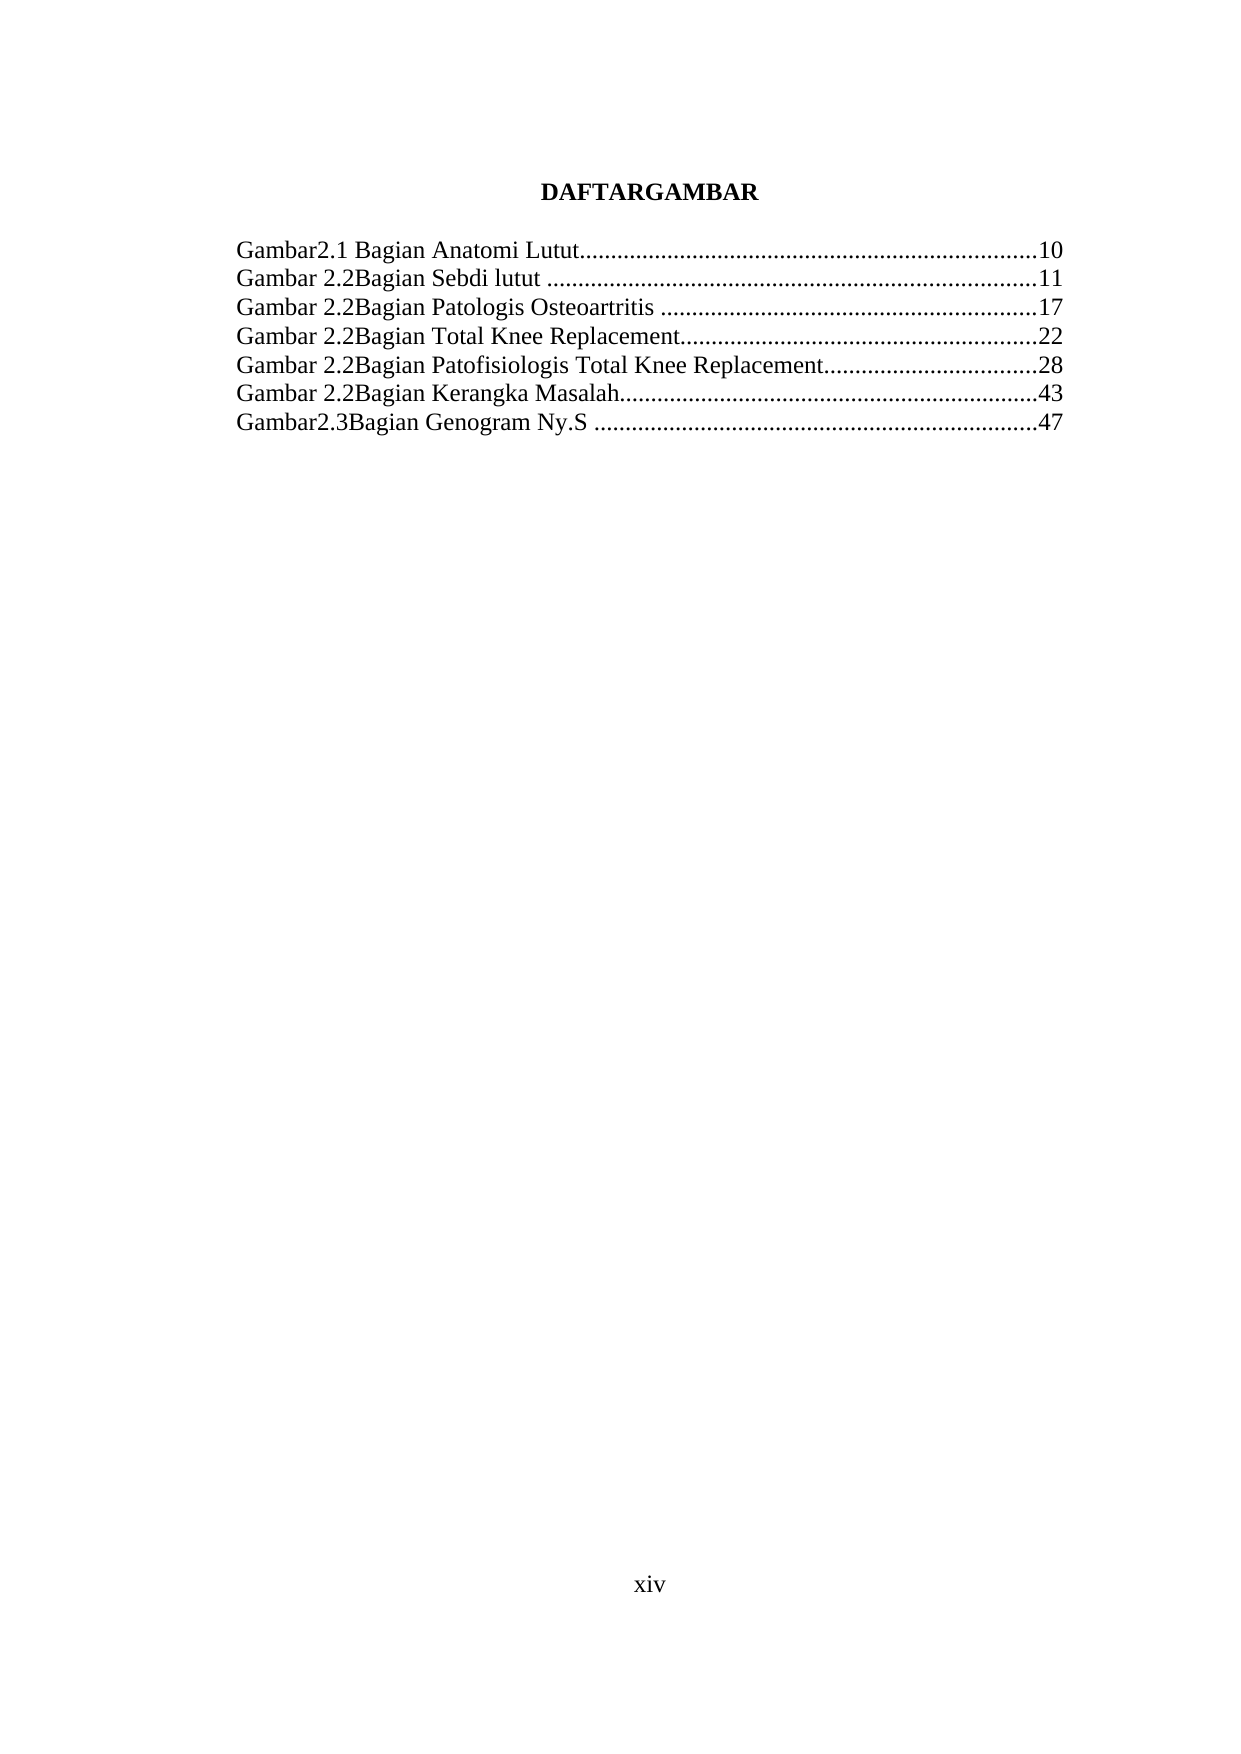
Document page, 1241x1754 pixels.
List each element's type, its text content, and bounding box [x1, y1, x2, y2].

text Gambar 2.2Bagian Patofisiologis Total Knee Replacement 28 [236, 350, 1063, 378]
text Gambar2.1 Bagian Anatomi Lutut 10 [236, 235, 1063, 263]
text Gambar 2.2Bagian Total Knee Replacement 22 [236, 321, 1063, 350]
text DAFTARGAMBAR [236, 177, 1063, 206]
text Gambar2.3Bagian Genogram Ny.S 47 [236, 407, 1063, 436]
text Gambar 2.2Bagian Kerangka Masalah 43 [236, 378, 1063, 407]
text Gambar 2.2Bagian Patologis Osteoartritis 17 [236, 292, 1063, 321]
text Gambar 2.2Bagian Sebdi lutut 11 [236, 263, 1063, 292]
